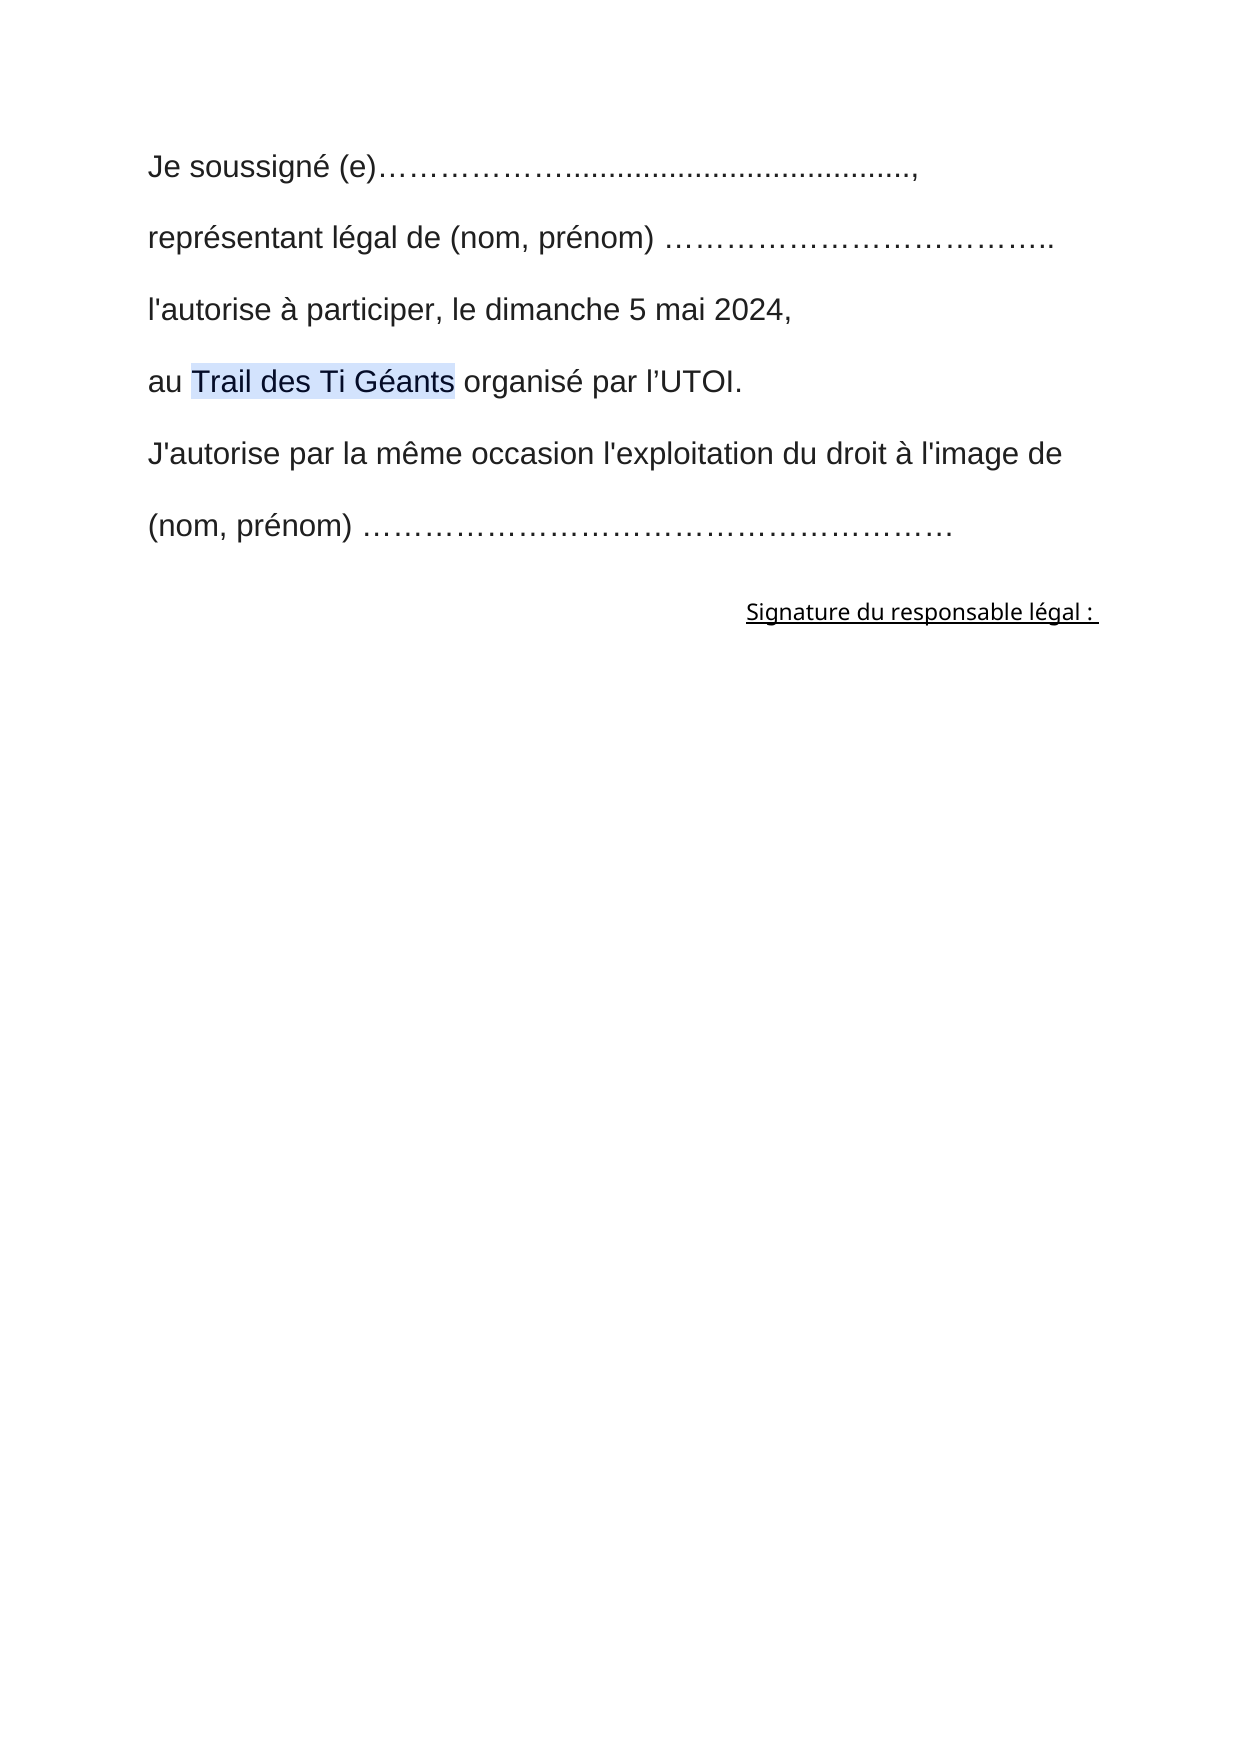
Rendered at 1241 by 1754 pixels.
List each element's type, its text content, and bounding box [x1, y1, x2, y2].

text Signature du responsable légal : [148, 596, 1093, 627]
text Je soussigné (e)………………........................................, représentant légal de (nom, prénom) ……………………………….. l'autorise à participer, le dimanche 5 mai 2024, au Trail des Ti Géants organisé par l’UTOI. J'autorise par la même occasion l'exploitation du droit à l'image de (nom, prénom) ………………………………………………… [148, 148, 1093, 543]
